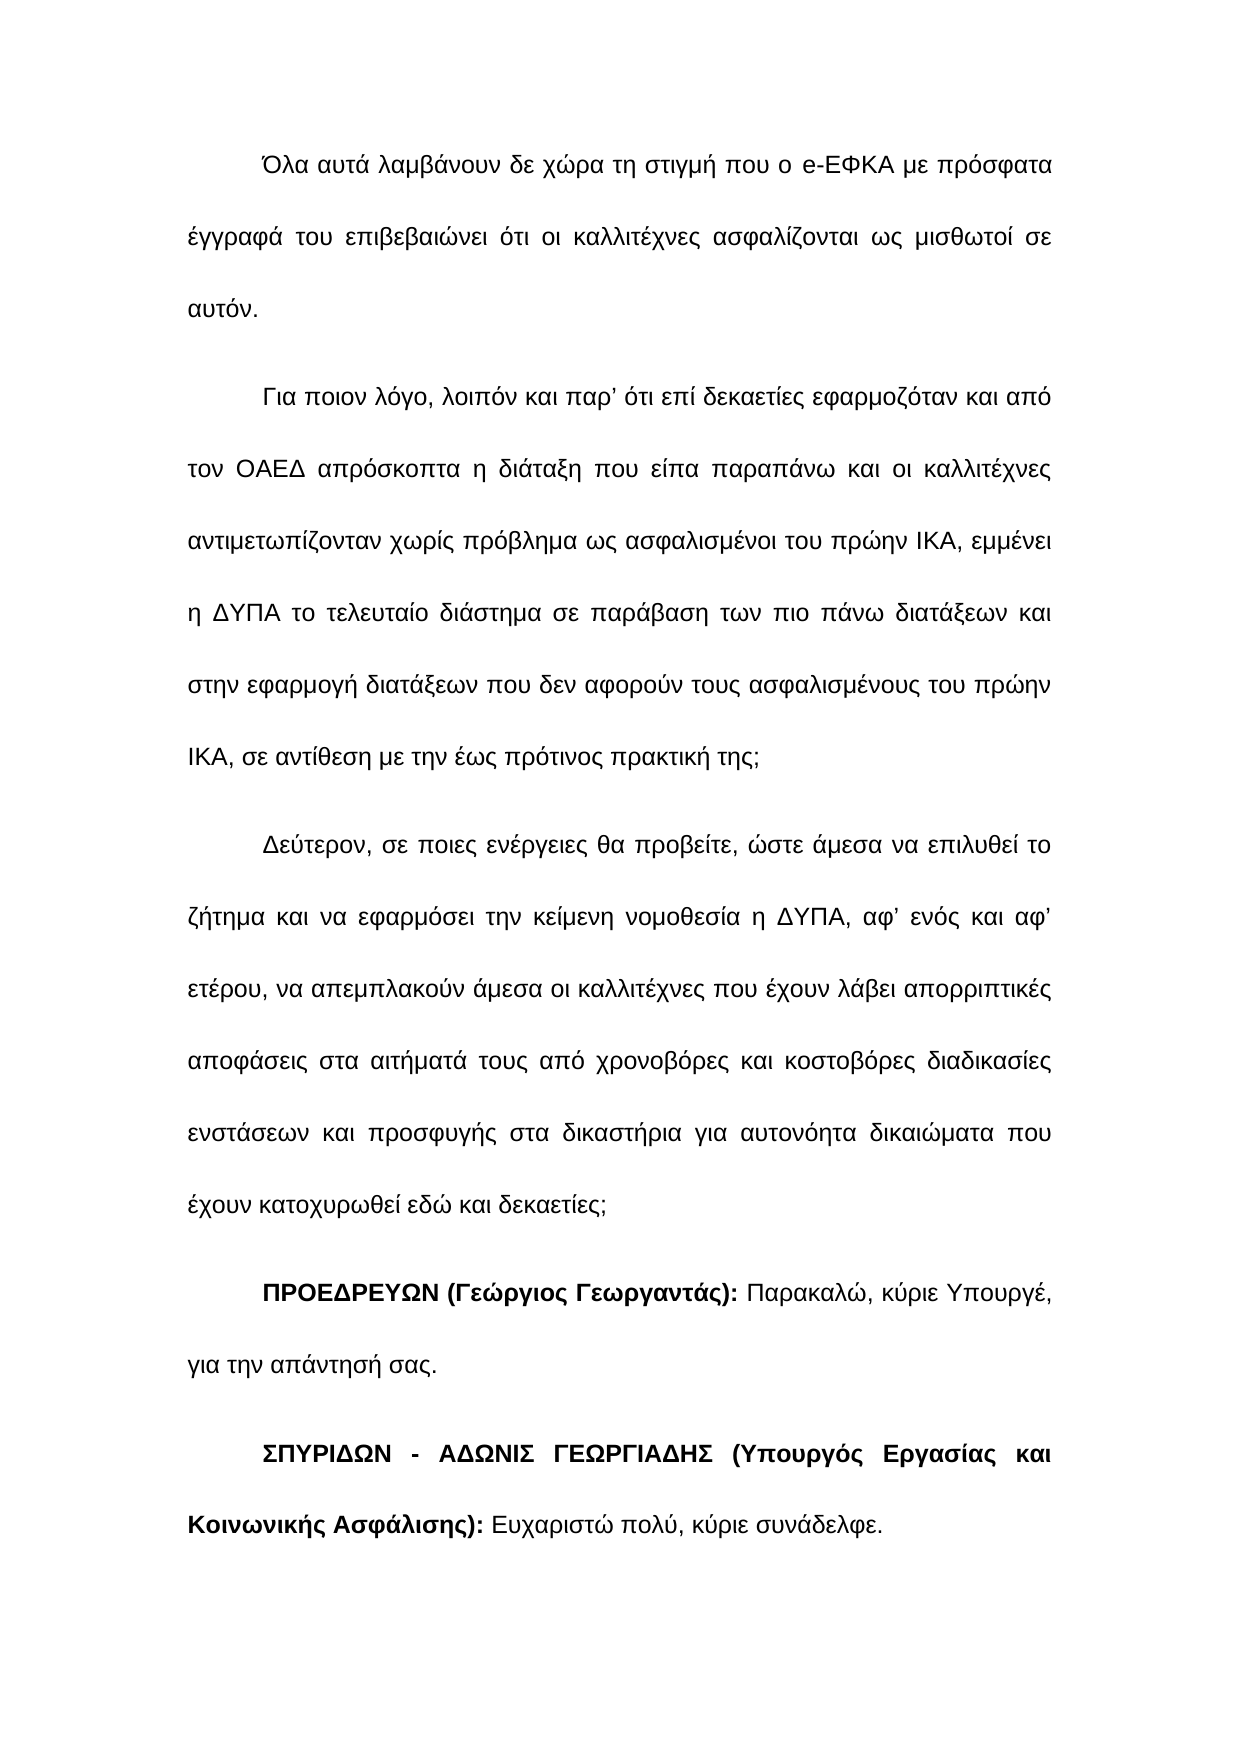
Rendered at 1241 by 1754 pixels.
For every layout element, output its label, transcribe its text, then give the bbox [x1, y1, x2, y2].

text Για ποιον λόγο, λοιπόν και παρ’ ότι επί δεκαετίες εφαρμοζόταν και από τον ΟΑΕΔ απρόσκοπτα η διάταξη που είπα παραπάνω και οι καλλιτέχνες αντιμετωπίζονταν χωρίς πρόβλημα ως ασφαλισμένοι του πρώην ΙΚΑ, εμμένει η ΔΥΠΑ το τελευταίο διάστημα σε παράβαση των πιο πάνω διατάξεων και στην εφαρμογή διατάξεων που δεν αφορούν τους ασφαλισμένους του πρώην ΙΚΑ, σε αντίθεση με την έως πρότινος πρακτική της; [187, 382, 1053, 770]
text Όλα αυτά λαμβάνουν δε χώρα τη στιγμή που ο e-ΕΦΚΑ με πρόσφατα έγγραφά του επιβεβαιώνει ότι οι καλλιτέχνες ασφαλίζονται ως μισθωτοί σε αυτόν. [187, 150, 1053, 322]
text Δεύτερον, σε ποιες ενέργειες θα προβείτε, ώστε άμεσα να επιλυθεί το ζήτημα και να εφαρμόσει την κείμενη νομοθεσία η ΔΥΠΑ, αφ’ ενός και αφ’ ετέρου, να απεμπλακούν άμεσα οι καλλιτέχνες που έχουν λάβει απορριπτικές αποφάσεις στα αιτήματά τους από χρονοβόρες και κοστοβόρες διαδικασίες ενστάσεων και προσφυγής στα δικαστήρια για αυτονόητα δικαιώματα που έχουν κατοχυρωθεί εδώ και δεκαετίες; [187, 830, 1053, 1218]
text ΣΠΥΡΙΔΩΝ - ΑΔΩΝΙΣ ΓΕΩΡΓΙΑΔΗΣ (Υπουργός Εργασίας και Κοινωνικής Ασφάλισης): Ευχαριστώ πολύ, κύριε συνάδελφε. [187, 1438, 1053, 1539]
text ΠΡΟΕΔΡΕΥΩΝ (Γεώργιος Γεωργαντάς): Παρακαλώ, κύριε Υπουργέ, για την απάντησή σας. [187, 1278, 1053, 1379]
